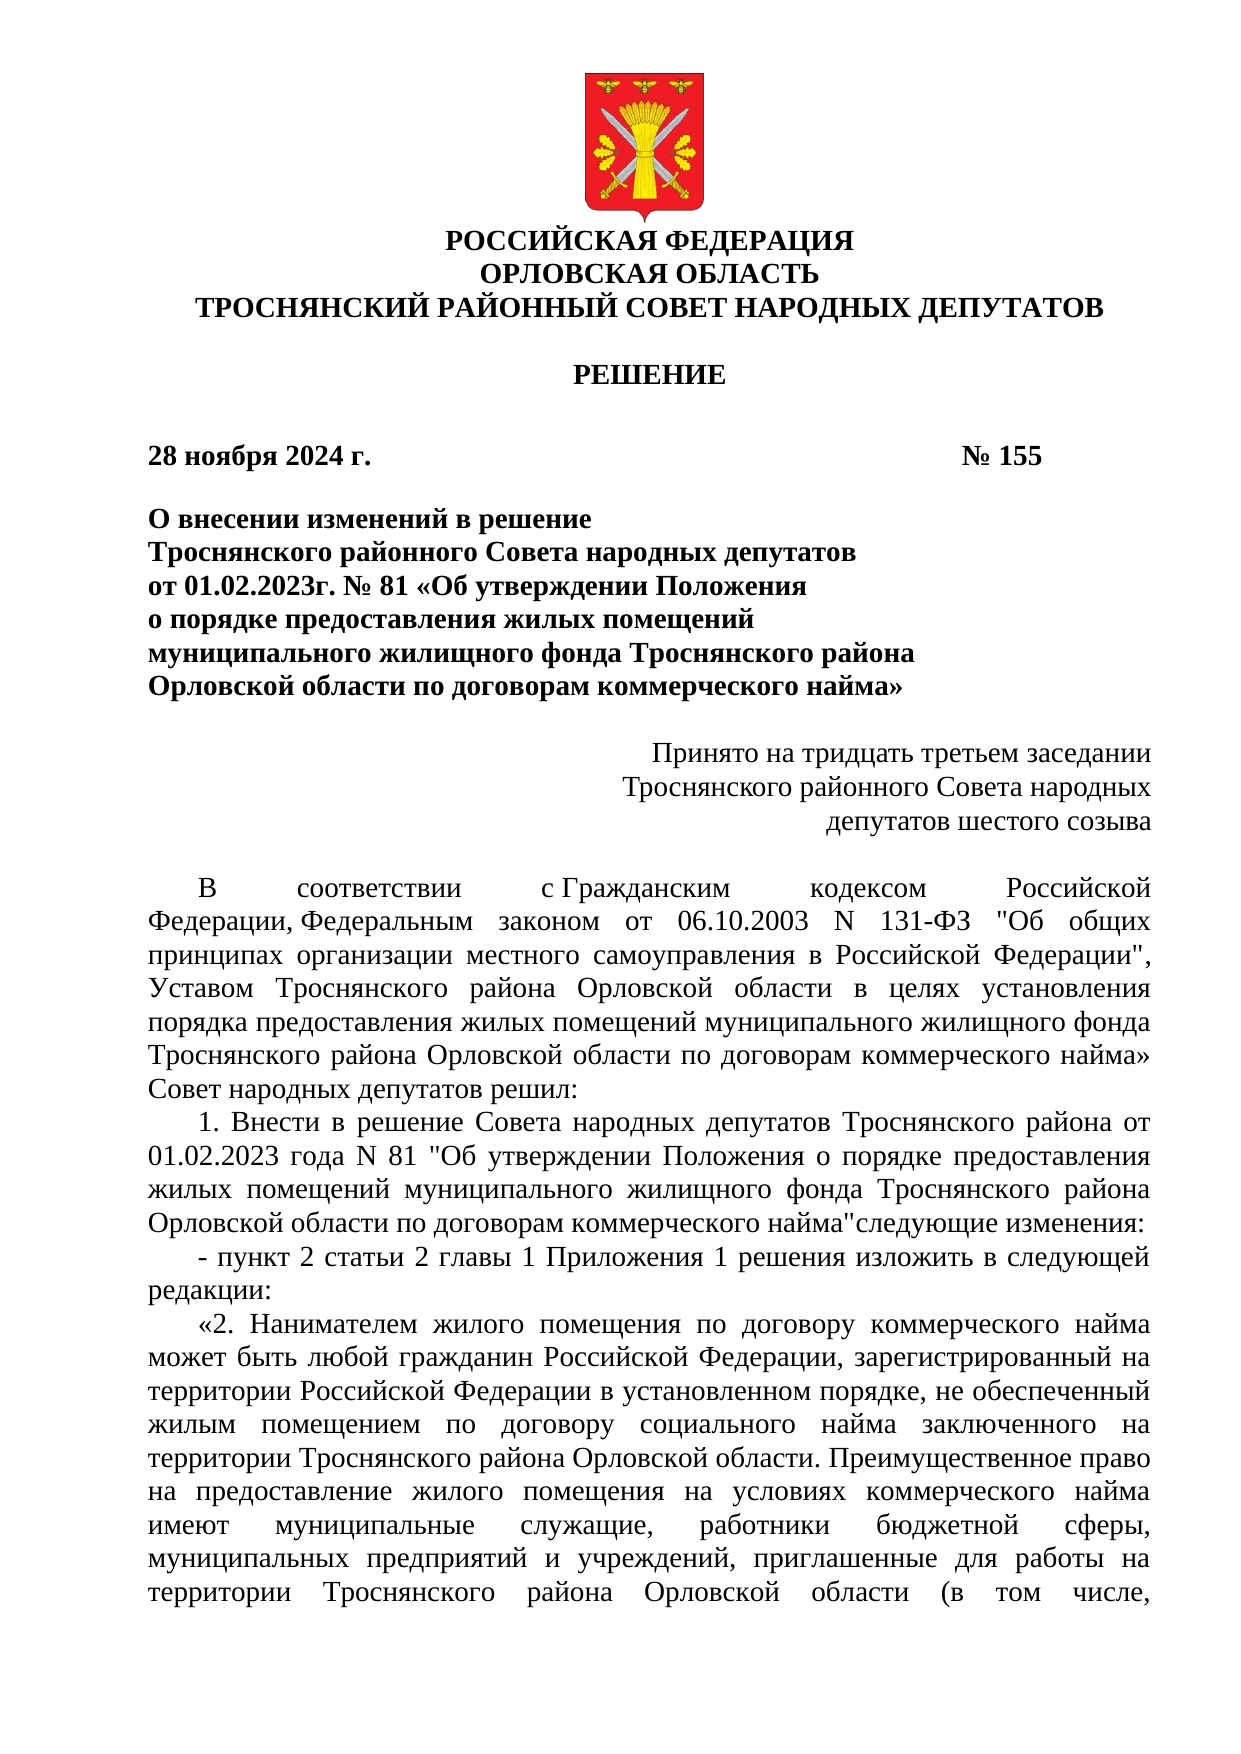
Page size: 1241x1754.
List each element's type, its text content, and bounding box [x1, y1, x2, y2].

text о порядке предоставления жилых помещений [148, 601, 1152, 635]
text 28 ноября 2024 г. № 155 [148, 438, 1152, 472]
text РОССИЙСКАЯ ФЕДЕРАЦИЯ [148, 223, 1152, 256]
text депутатов шестого созыва [148, 803, 1152, 836]
text муниципального жилищного фонда Троснянского района [148, 635, 1152, 668]
text ОРЛОВСКАЯ ОБЛАСТЬ [148, 256, 1152, 290]
text Троснянского районного Совета народных депутатов [148, 534, 1152, 568]
text от 01.02.2023г. № 81 «Об утверждении Положения [148, 568, 1152, 601]
text О внесении изменений в решение [148, 501, 1152, 534]
text РЕШЕНИЕ [148, 357, 1152, 390]
picture [585, 73, 704, 223]
text Троснянского районного Совета народных [148, 769, 1152, 803]
text В соответствии с Гражданским кодексом Российской Федерации, Федеральным законом от 06.10.2003 N 131-ФЗ "Об общих принципах организации местного самоуправления в Российской Федерации", Уставом Троснянского района Орловской области в целях установления порядка предоставления жилых помещений муниципального жилищного фонда Троснянского района Орловской области по договорам коммерческого найма» Совет народных депутатов решил: [148, 870, 1152, 1104]
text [148, 1306, 1152, 1608]
text Орловской области по договорам коммерческого найма» [148, 668, 1152, 702]
text ТРОСНЯНСКИЙ РАЙОННЫЙ СОВЕТ НАРОДНЫХ ДЕПУТАТОВ [148, 290, 1152, 323]
text Принято на тридцать третьем заседании [148, 736, 1152, 769]
text 1. Внести в решение Совета народных депутатов Троснянского района от 01.02.2023 года N 81 "Об утверждении Положения о порядке предоставления жилых помещений муниципального жилищного фонда Троснянского района Орловской области по договорам коммерческого найма"следующие изменения: [148, 1104, 1152, 1239]
text - пункт 2 статьи 2 главы 1 Приложения 1 решения изложить в следующей редакции: [148, 1239, 1152, 1306]
